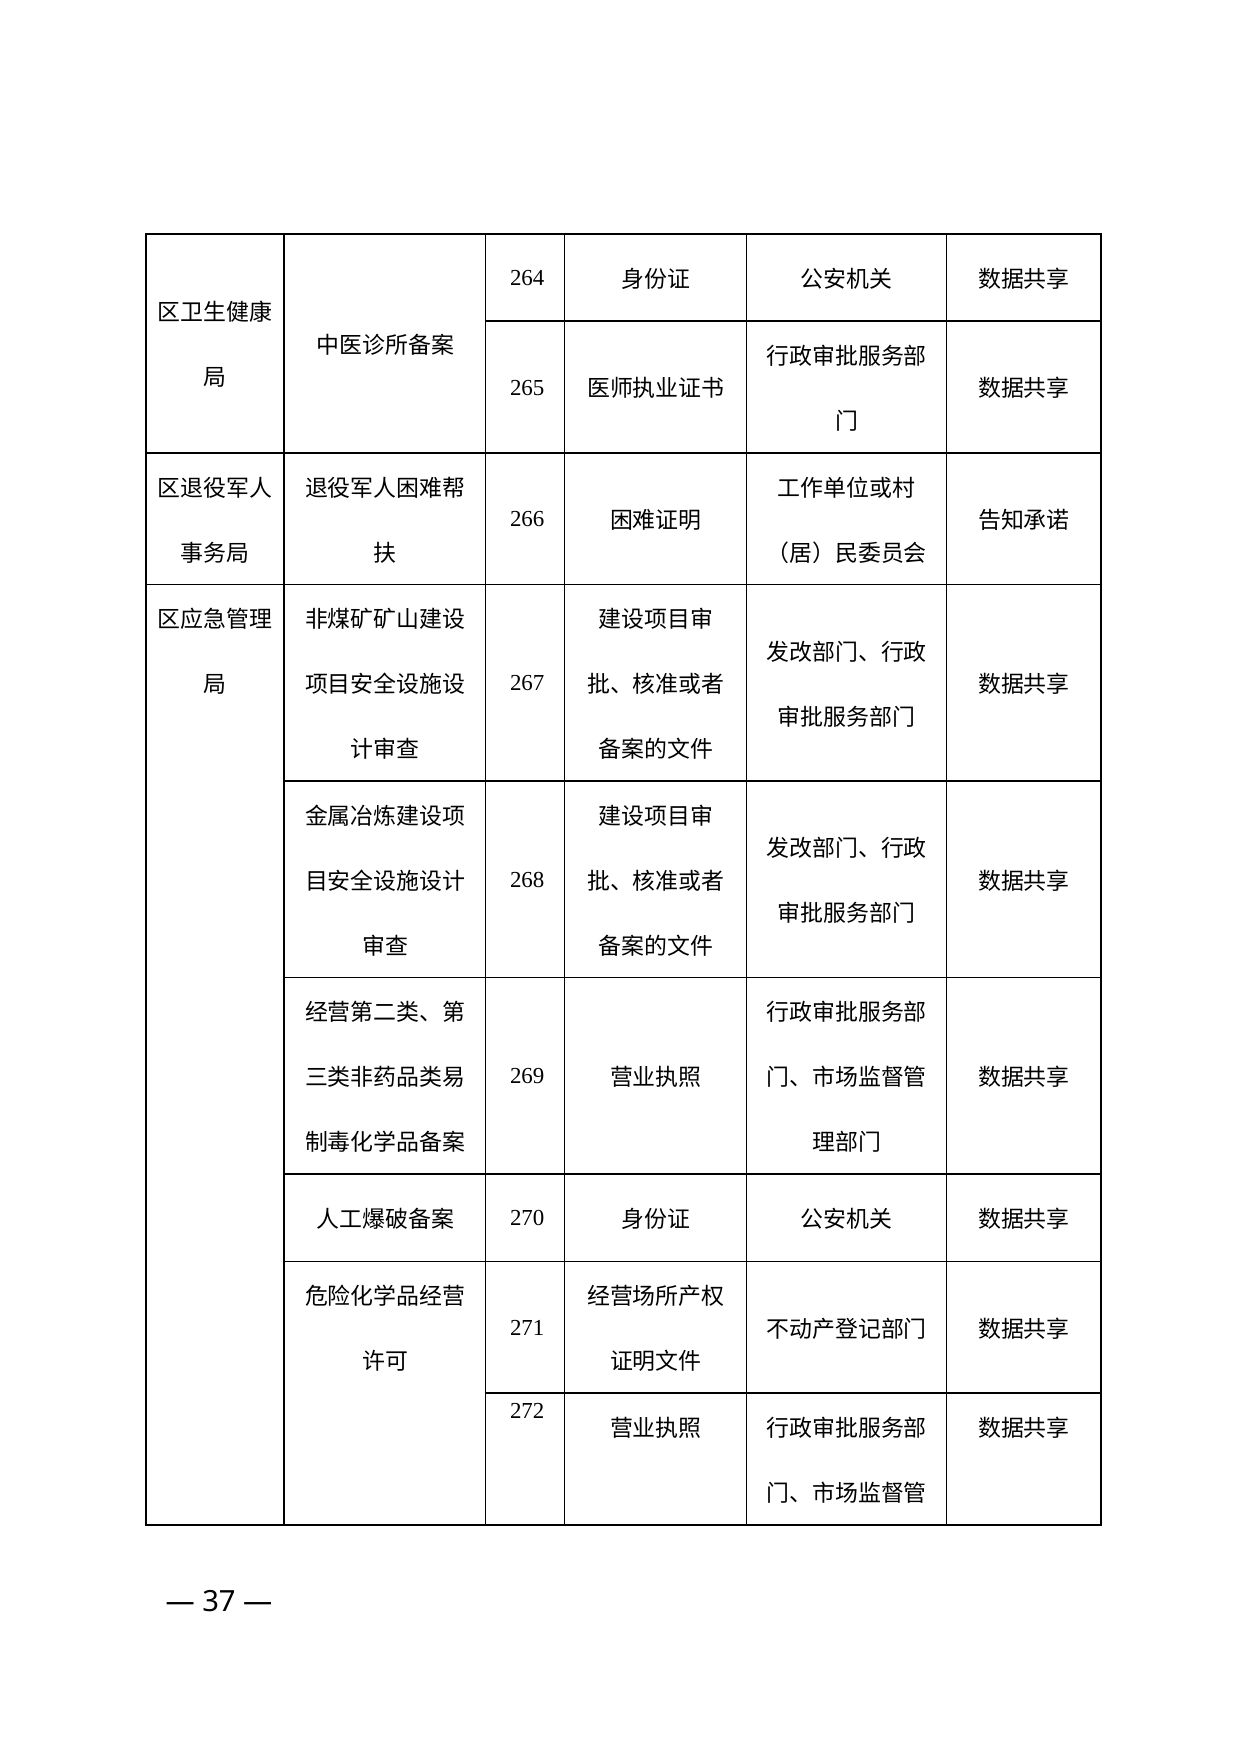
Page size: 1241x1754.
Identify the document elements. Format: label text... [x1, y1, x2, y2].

table_cell [486, 1394, 564, 1524]
table_cell 营业执照 [565, 1394, 746, 1524]
table_cell 区应急管理局 [147, 585, 283, 1524]
table_cell 危险化学品经营许可 [285, 1262, 485, 1524]
table_cell 告知承诺 [947, 454, 1100, 583]
table_cell 人工爆破备案 [285, 1175, 485, 1261]
table_cell 数据共享 [947, 585, 1100, 780]
table_cell 不动产登记部门 [747, 1262, 946, 1392]
table_cell 区退役军人事务局 [147, 454, 283, 583]
table_cell 经营场所产权证明文件 [565, 1262, 746, 1392]
table_cell [486, 978, 564, 1173]
table_cell 区卫生健康局 [147, 235, 283, 452]
table_cell [486, 585, 564, 780]
table_cell 建设项目审批、核准或者备案的文件 [565, 782, 746, 977]
table_cell 金属冶炼建设项目安全设施设计审查 [285, 782, 485, 977]
table_cell [486, 235, 564, 320]
table_cell 中医诊所备案 [285, 235, 485, 452]
table_cell 身份证 [565, 235, 746, 320]
table_cell [486, 1262, 564, 1392]
table_cell 建设项目审批、核准或者备案的文件 [565, 585, 746, 780]
table_cell [486, 322, 564, 452]
table_cell 公安机关 [747, 1175, 946, 1261]
table_cell 非煤矿矿山建设项目安全设施设计审查 [285, 585, 485, 780]
table_cell 发改部门、行政审批服务部门 [747, 782, 946, 977]
table_cell 发改部门、行政审批服务部门 [747, 585, 946, 780]
table_cell 医师执业证书 [565, 322, 746, 452]
table_cell [486, 782, 564, 977]
table_cell 营业执照 [565, 978, 746, 1173]
table_cell 数据共享 [947, 782, 1100, 977]
table_cell 数据共享 [947, 978, 1100, 1173]
table_cell 行政审批服务部门、市场监督管理部门 [747, 978, 946, 1173]
table_cell 公安机关 [747, 235, 946, 320]
table_cell 行政审批服务部门 [747, 322, 946, 452]
table_cell 数据共享 [947, 1394, 1100, 1524]
table_cell 数据共享 [947, 1175, 1100, 1261]
table_cell 数据共享 [947, 235, 1100, 320]
table_cell 身份证 [565, 1175, 746, 1261]
table_cell [486, 454, 564, 583]
table_cell 工作单位或村（居）民委员会 [747, 454, 946, 583]
table_cell 数据共享 [947, 322, 1100, 452]
table_cell 数据共享 [947, 1262, 1100, 1392]
table_cell 退役军人困难帮扶 [285, 454, 485, 583]
table_cell [486, 1175, 564, 1261]
table_cell 经营第二类、第三类非药品类易制毒化学品备案 [285, 978, 485, 1173]
table_cell 行政审批服务部门、市场监督管理部门 [747, 1394, 946, 1524]
table_cell 困难证明 [565, 454, 746, 583]
